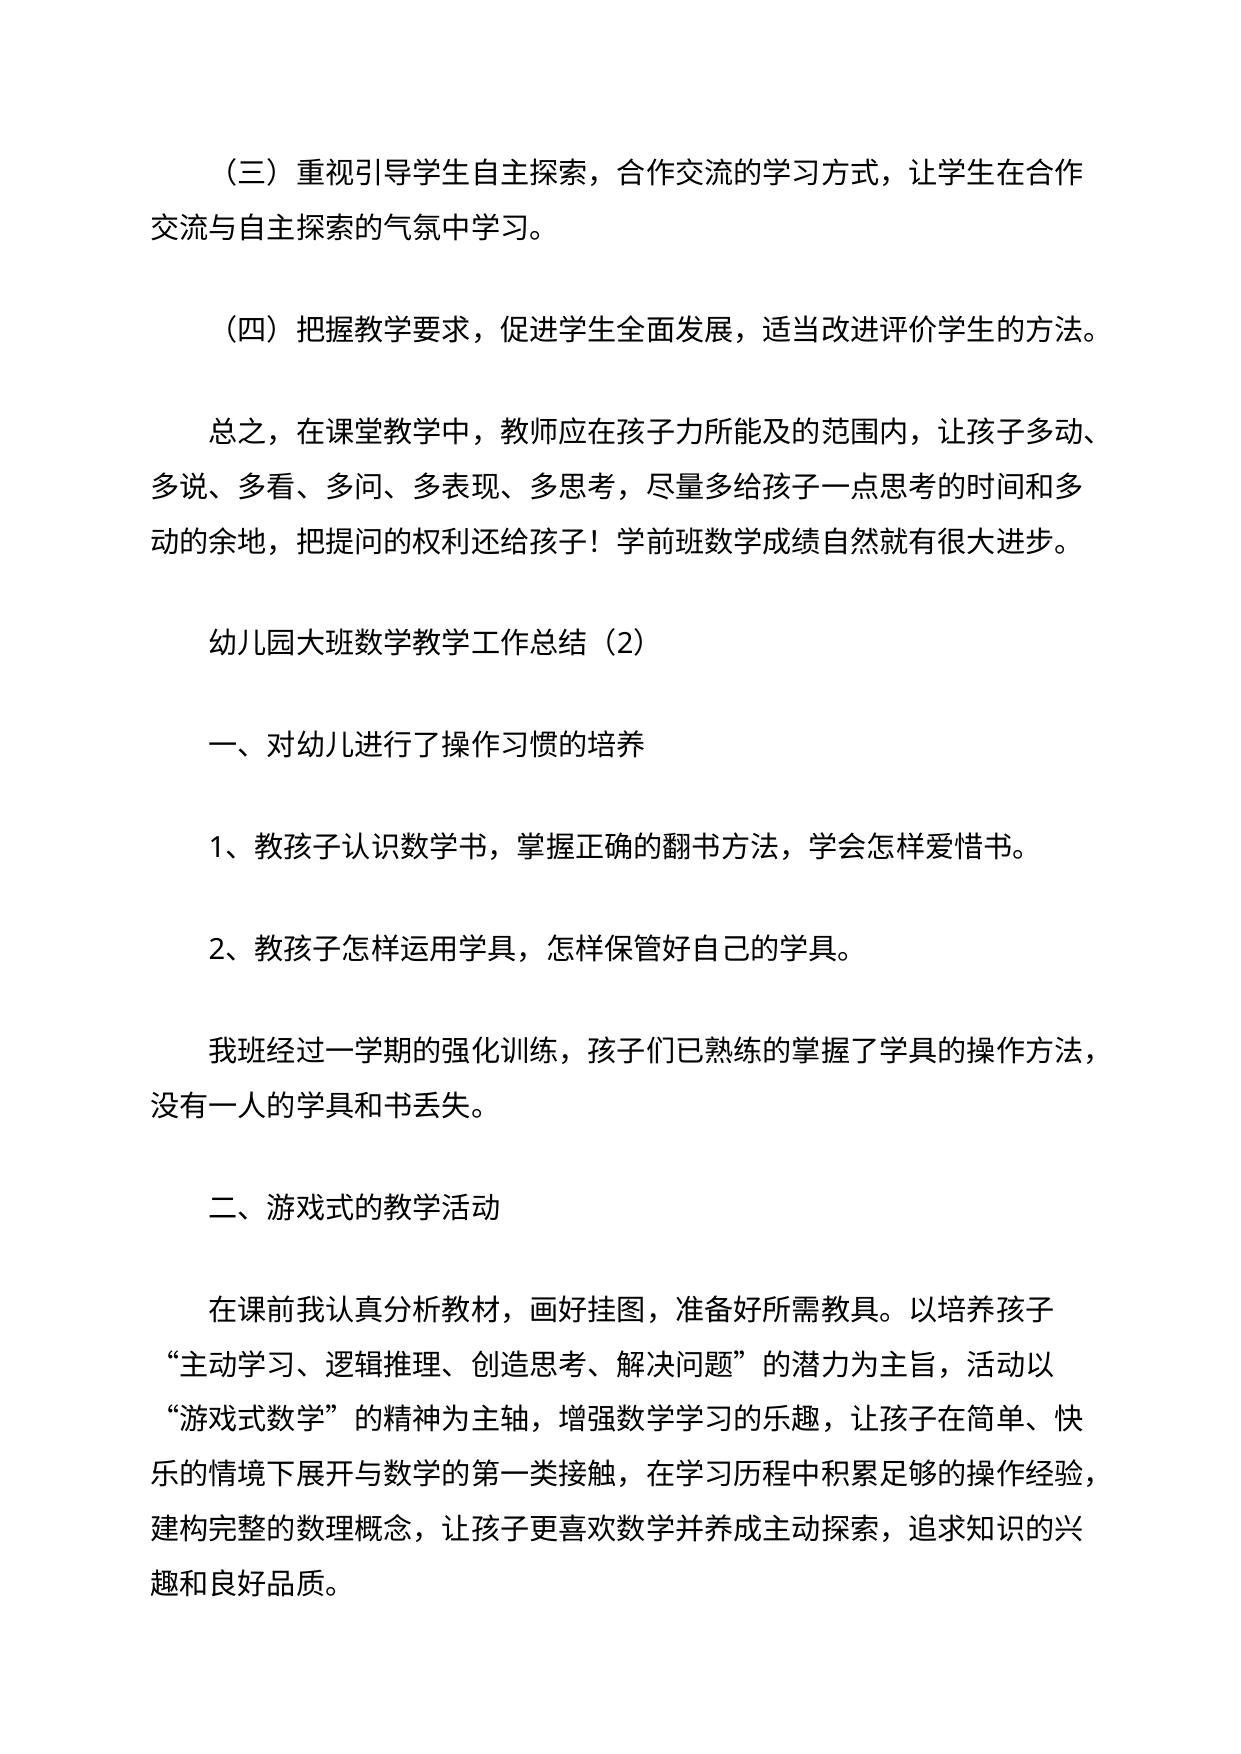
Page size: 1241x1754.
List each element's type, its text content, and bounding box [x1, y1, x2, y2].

text （三）重视引导学生自主探索，合作交流的学习方式，让学生在合作交流与自主探索的气氛中学习。 [150, 150, 1090, 247]
text （四）把握教学要求，促进学生全面发展，适当改进评价学生的方法。 [150, 307, 1090, 349]
text 总之，在课堂教学中，教师应在孩子力所能及的范围内，让孩子多动、多说、多看、多问、多表现、多思考，尽量多给孩子一点思考的时间和多动的余地，把提问的权利还给孩子！学前班数学成绩自然就有很大进步。 [150, 408, 1090, 561]
text 一、对幼儿进行了操作习惯的培养 [150, 722, 1090, 764]
text 我班经过一学期的强化训练，孩子们已熟练的掌握了学具的操作方法，没有一人的学具和书丢失。 [150, 1028, 1090, 1125]
text 2、教孩子怎样运用学具，怎样保管好自己的学具。 [150, 926, 1090, 968]
text 在课前我认真分析教材，画好挂图，准备好所需教具。以培养孩子“主动学习、逻辑推理、创造思考、解决问题”的潜力为主旨，活动以“游戏式数学”的精神为主轴，增强数学学习的乐趣，让孩子在简单、快乐的情境下展开与数学的第一类接触，在学习历程中积累足够的操作经验，建构完整的数理概念，让孩子更喜欢数学并养成主动探索，追求知识的兴趣和良好品质。 [150, 1286, 1090, 1603]
text 幼儿园大班数学教学工作总结（2） [150, 620, 1090, 662]
text 1、教孩子认识数学书，掌握正确的翻书方法，学会怎样爱惜书。 [150, 824, 1090, 866]
text 二、游戏式的教学活动 [150, 1184, 1090, 1227]
